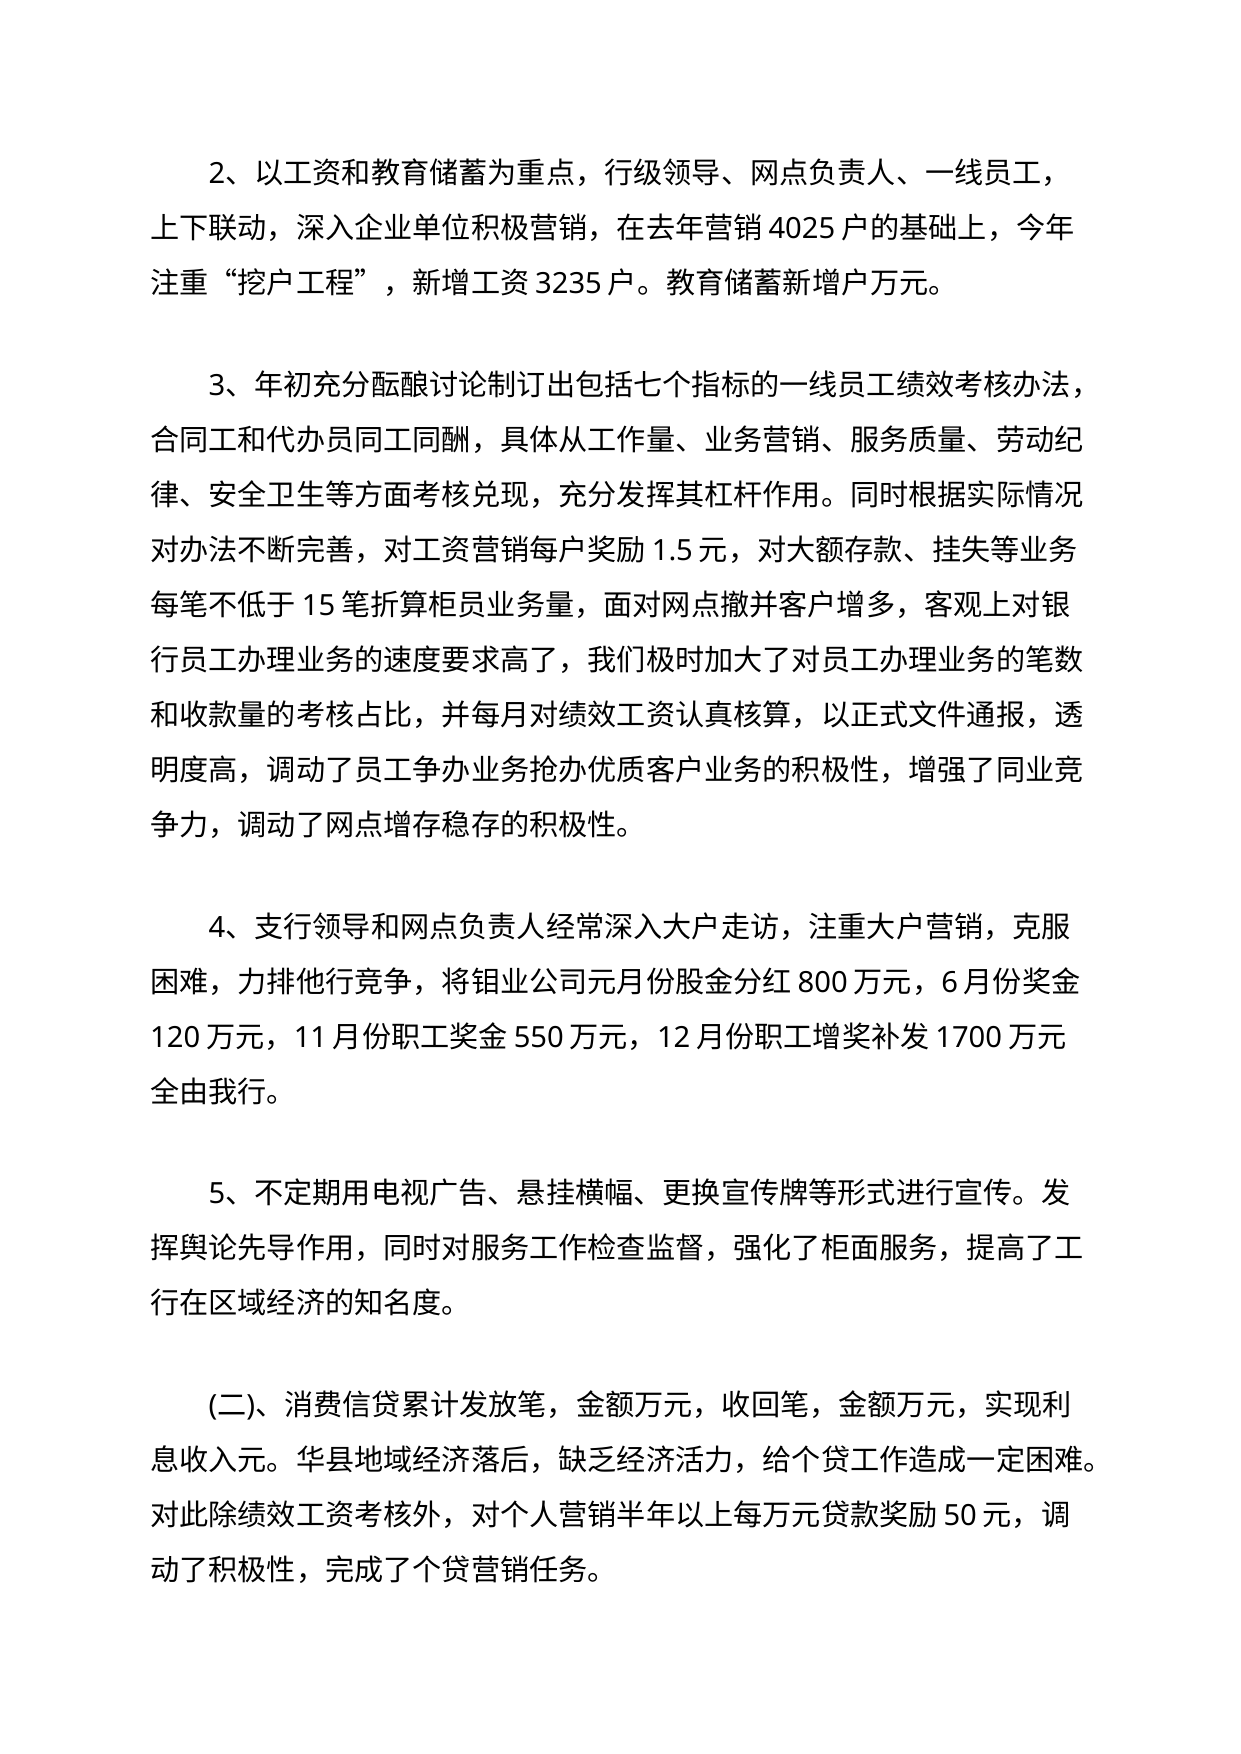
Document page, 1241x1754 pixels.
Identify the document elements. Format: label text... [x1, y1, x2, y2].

text 5、不定期用电视广告、悬挂横幅、更换宣传牌等形式进行宣传。发挥舆论先导作用，同时对服务工作检查监督，强化了柜面服务，提高了工行在区域经济的知名度。 [150, 1170, 1090, 1322]
text 4、支行领导和网点负责人经常深入大户走访，注重大户营销，克服困难，力排他行竞争，将钼业公司元月份股金分红800万元，6月份奖金120万元，11月份职工奖金550万元，12月份职工增奖补发1700万元全由我行。 [150, 903, 1090, 1111]
text (二)、消费信贷累计发放笔，金额万元，收回笔，金额万元，实现利息收入元。华县地域经济落后，缺乏经济活力，给个贷工作造成一定困难。对此除绩效工资考核外，对个人营销半年以上每万元贷款奖励50元，调动了积极性，完成了个贷营销任务。 [150, 1382, 1090, 1589]
text 2、以工资和教育储蓄为重点，行级领导、网点负责人、一线员工，上下联动，深入企业单位积极营销，在去年营销4025户的基础上，今年注重“挖户工程”，新增工资3235户。教育储蓄新增户万元。 [150, 150, 1090, 302]
text 3、年初充分酝酿讨论制订出包括七个指标的一线员工绩效考核办法，合同工和代办员同工同酬，具体从工作量、业务营销、服务质量、劳动纪律、安全卫生等方面考核兑现，充分发挥其杠杆作用。同时根据实际情况对办法不断完善，对工资营销每户奖励1.5元，对大额存款、挂失等业务每笔不低于15笔折算柜员业务量，面对网点撤并客户增多，客观上对银行员工办理业务的速度要求高了，我们极时加大了对员工办理业务的笔数和收款量的考核占比，并每月对绩效工资认真核算，以正式文件通报，透明度高，调动了员工争办业务抢办优质客户业务的积极性，增强了同业竞争力，调动了网点增存稳存的积极性。 [150, 362, 1090, 844]
